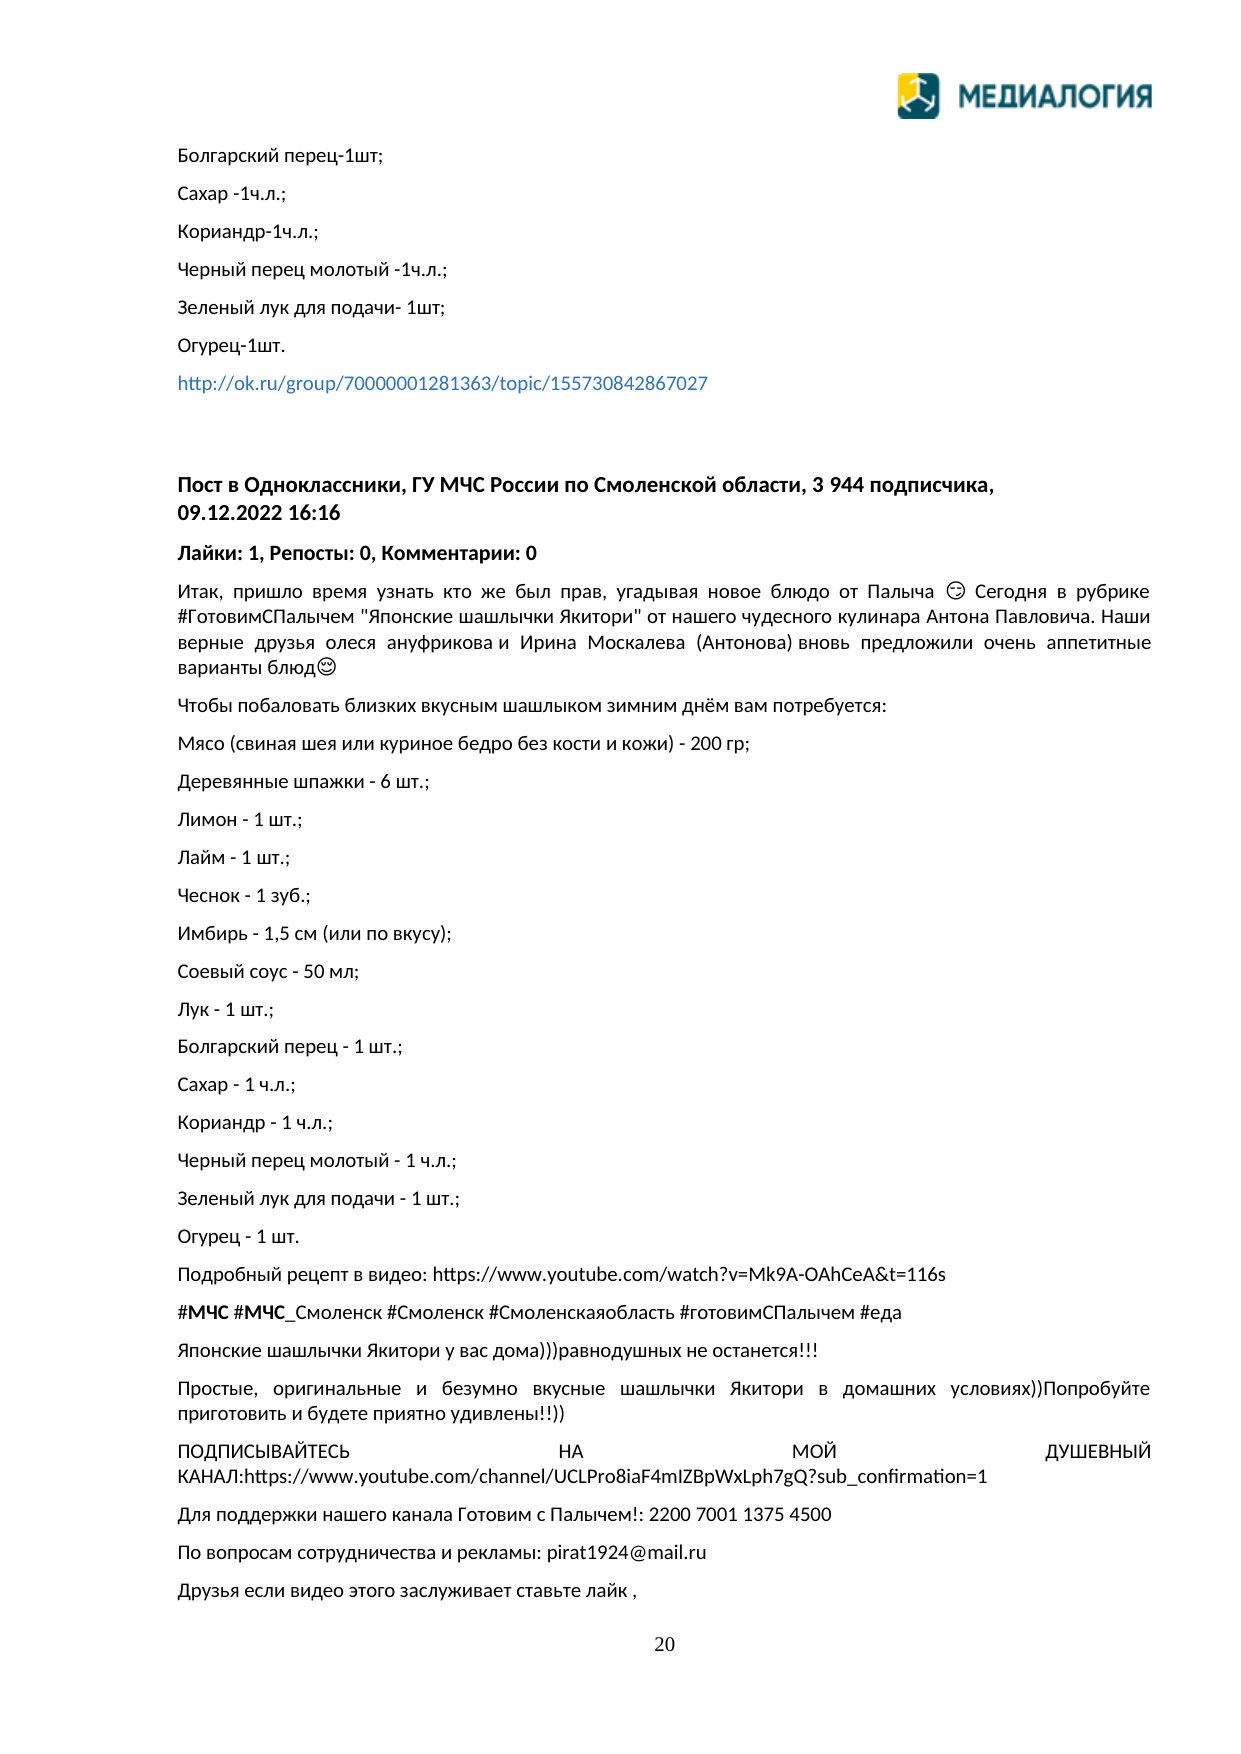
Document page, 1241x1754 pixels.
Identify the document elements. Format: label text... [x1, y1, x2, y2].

text ПОДПИСЫВАЙТЕСЬ НА МОЙ ДУШЕВНЫЙ КАНАЛ:https://www.youtube.com/channel/UCLPro8iaF4mIZBpWxLph7gQ?sub_confirmation=1 [177, 1438, 1152, 1489]
text Сахар - 1 ч.л.; [177, 1072, 1152, 1097]
text #МЧС #МЧС_Смоленск #Смоленск #Смоленскаяобласть #готовимСПалычем #еда [177, 1299, 1152, 1324]
text Черный перец молотый -1ч.л.; [177, 256, 1152, 281]
text Японские шашлычки Якитори у вас дома)))равнодушных не останется!!! [177, 1337, 1152, 1362]
text Чеснок - 1 зуб.; [177, 882, 1152, 907]
text Зеленый лук для подачи - 1 шт.; [177, 1185, 1152, 1211]
text Болгарский перец-1шт; [177, 142, 1152, 168]
text Лимон - 1 шт.; [177, 806, 1152, 832]
text Соевый соус - 50 мл; [177, 958, 1152, 983]
text Чтобы побаловать близких вкусным шашлыком зимним днём вам потребуется: [177, 692, 1152, 718]
text Кориандр - 1 ч.л.; [177, 1109, 1152, 1135]
text Деревянные шпажки - 6 шт.; [177, 768, 1152, 794]
text Лук - 1 шт.; [177, 996, 1152, 1021]
text http://ok.ru/group/70000001281363/topic/155730842867027 [177, 370, 1152, 395]
text Для поддержки нашего канала Готовим с Палычем!: 2200 7001 1375 4500 [177, 1502, 1152, 1527]
text Огурец-1шт. [177, 332, 1152, 357]
text Друзья если видео этого заслуживает ставьте лайк , [177, 1577, 1152, 1603]
text Итак, пришло время узнать кто же был прав, угадывая новое блюдо от Палыча 😏 Сегодня в рубрике #ГотовимСПалычем "Японские шашлычки Якитори" от нашего чудесного кулинара Антона Павловича. Наши верные друзья олеся ануфрикова и Ирина Москалева (Антонова) вновь предложили очень аппетитные варианты блюд😌 [177, 578, 1152, 680]
text Черный перец молотый - 1 ч.л.; [177, 1147, 1152, 1173]
text Мясо (свиная шея или куриное бедро без кости и кожи) - 200 гр; [177, 730, 1152, 756]
text Сахар -1ч.л.; [177, 180, 1152, 206]
text Подробный рецепт в видео: https://www.youtube.com/watch?v=Mk9A-OAhCeA&t=116s [177, 1261, 1152, 1287]
picture [897, 73, 1152, 119]
text Болгарский перец - 1 шт.; [177, 1034, 1152, 1059]
text Имбирь - 1,5 см (или по вкусу); [177, 920, 1152, 945]
text Зеленый лук для подачи- 1шт; [177, 294, 1152, 319]
text Пост в Одноклассники, ГУ МЧС России по Смоленской области, 3 944 подписчика, 09.12.2022 16:16 [177, 471, 1152, 527]
text По вопросам сотрудничества и рекламы: pirat1924@mail.ru [177, 1539, 1152, 1565]
text Огурец - 1 шт. [177, 1223, 1152, 1249]
text Лайки: 1, Репосты: 0, Комментарии: 0 [177, 539, 1152, 566]
text Кориандр-1ч.л.; [177, 218, 1152, 243]
text Простые, оригинальные и безумно вкусные шашлычки Якитори в домашних условиях))Попробуйте приготовить и будете приятно удивлены!!)) [177, 1375, 1152, 1426]
text Лайм - 1 шт.; [177, 844, 1152, 869]
